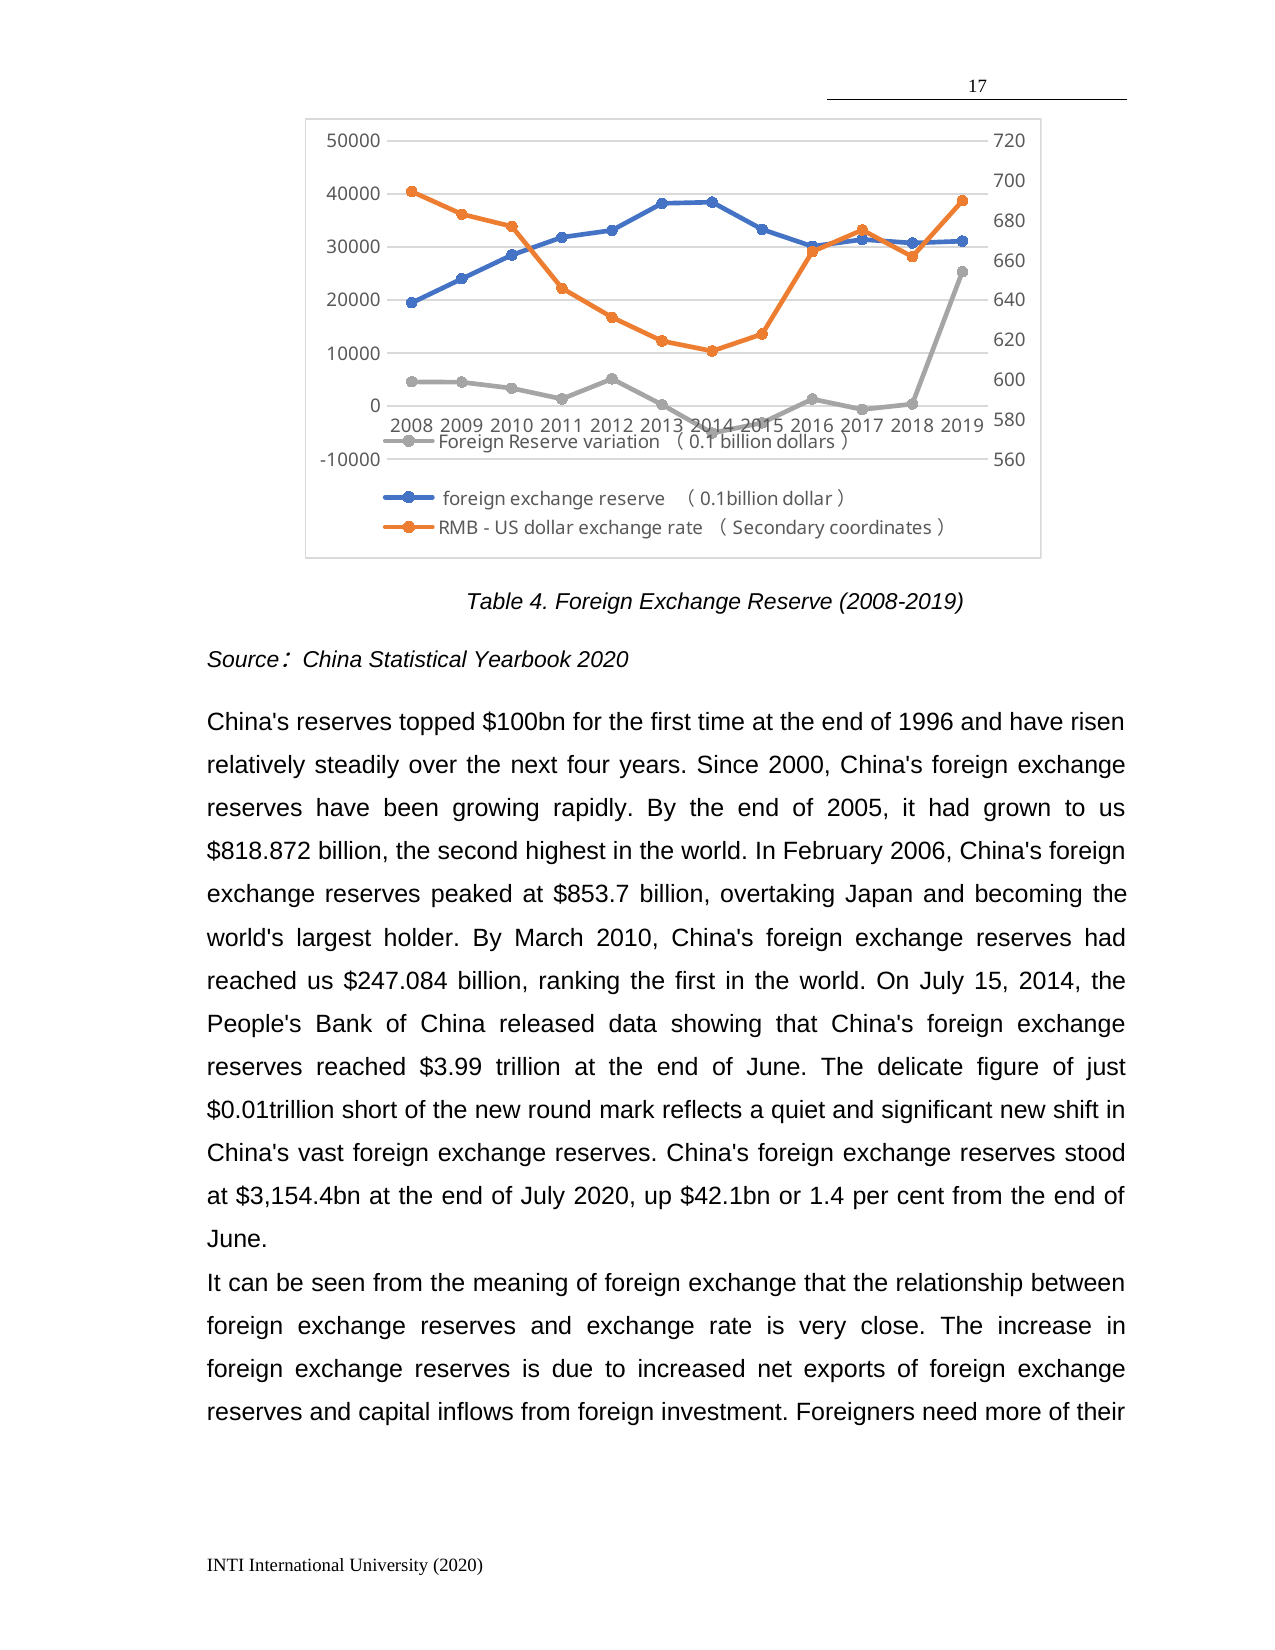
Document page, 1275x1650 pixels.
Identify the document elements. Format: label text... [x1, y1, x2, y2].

text Source：China Statistical Yearbook 2020 [207, 641, 1127, 674]
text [207, 1268, 1127, 1426]
text Table 4. Foreign Exchange Reserve (2008-2019) [304, 588, 1127, 614]
text China's reserves topped $100bn for the first time at the end of 1996 and have risen relatively steadily over the next four years. Since 2000, China's foreign exchange reserves have been growing rapidly. By the end of 2005, it had grown to us $818.872 billion, the second highest in the world. In February 2006, China's foreign exchange reserves peaked at $853.7 billion, overtaking Japan and becoming the world's largest holder. By March 2010, China's foreign exchange reserves had reached us $247.084 billion, ranking the first in the world. On July 15, 2014, the People's Bank of China released data showing that China's foreign exchange reserves reached $3.99 trillion at the end of June. The delicate figure of just $0.01trillion short of the new round mark reflects a quiet and significant new shift in China's vast foreign exchange reserves. China's foreign exchange reserves stood at $3,154.4bn at the end of July 2020, up $42.1bn or 1.4 per cent from the end of June. [207, 707, 1127, 1253]
